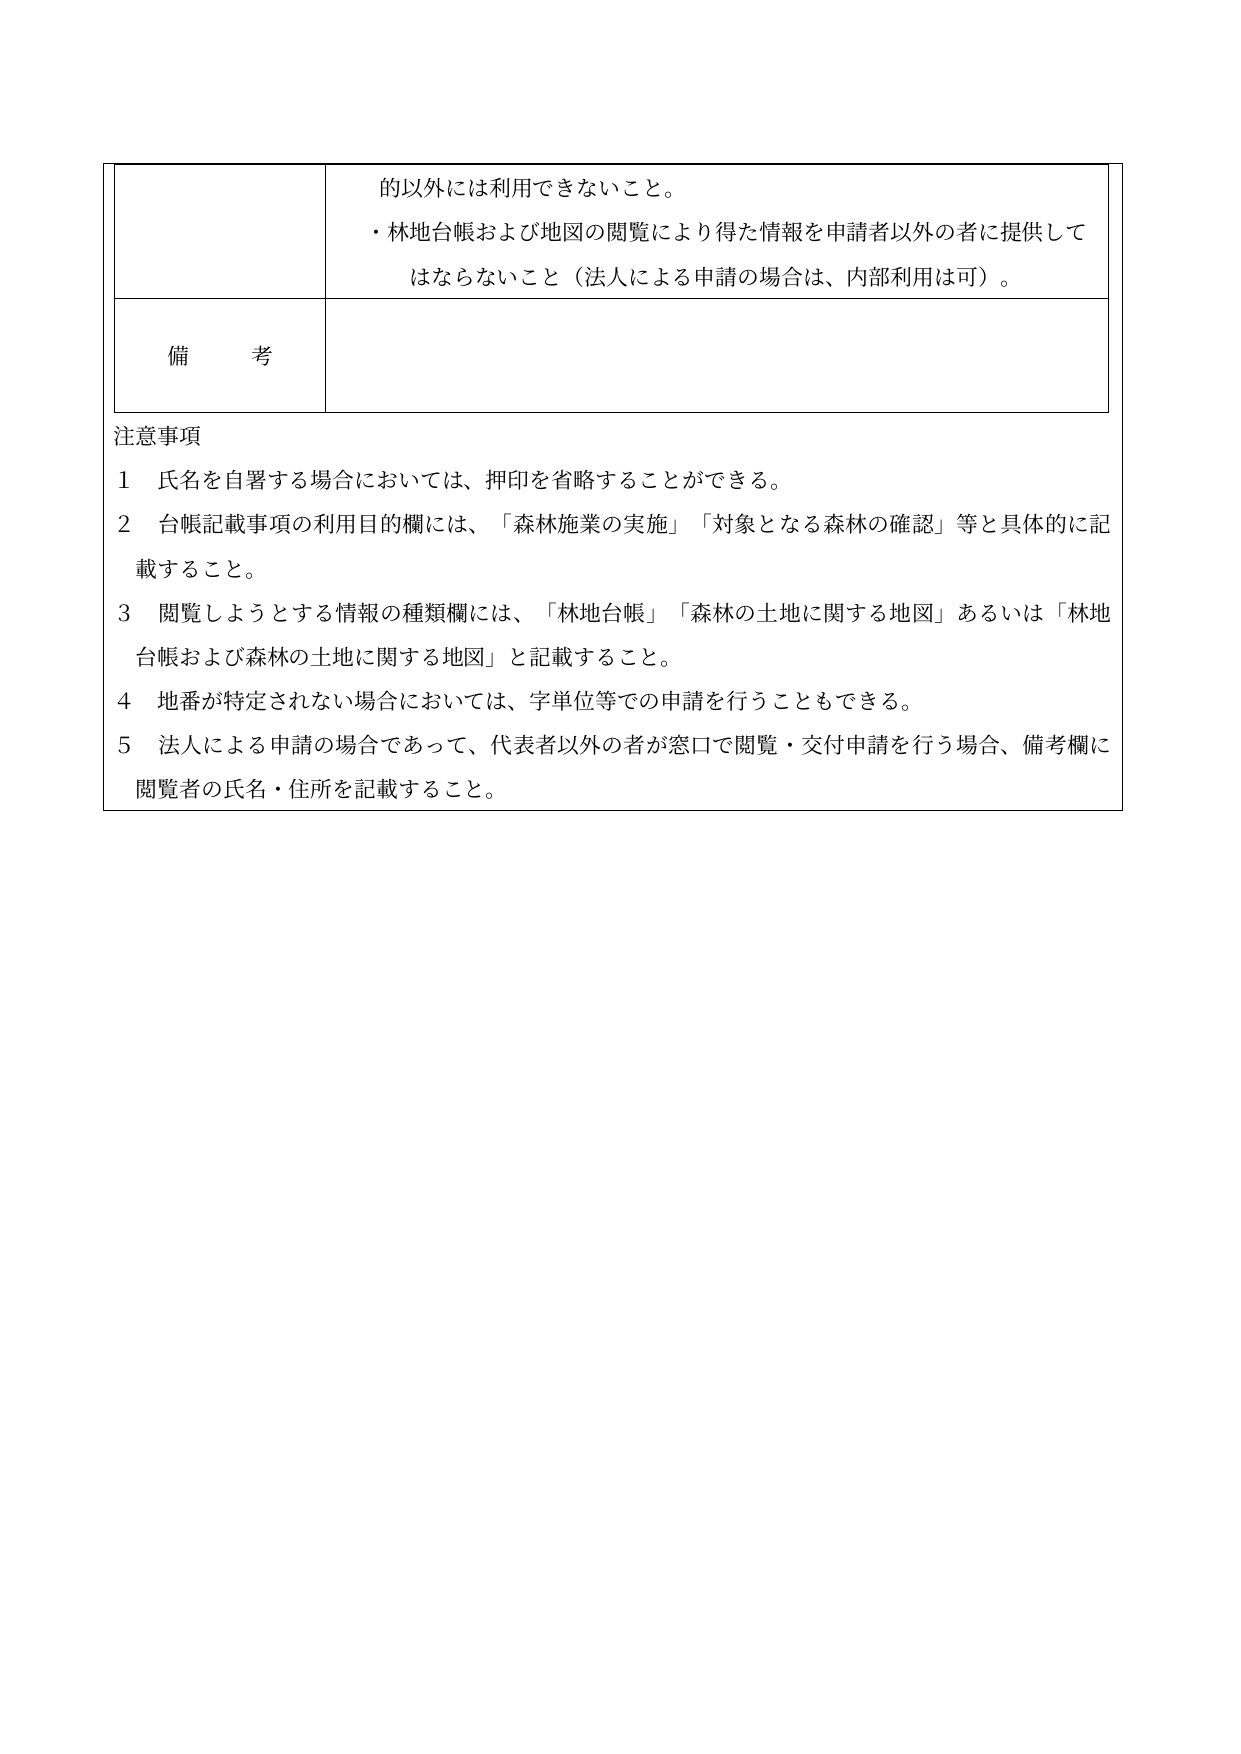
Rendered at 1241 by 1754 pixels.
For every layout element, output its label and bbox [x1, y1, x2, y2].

table_header [104, 164, 1122, 810]
